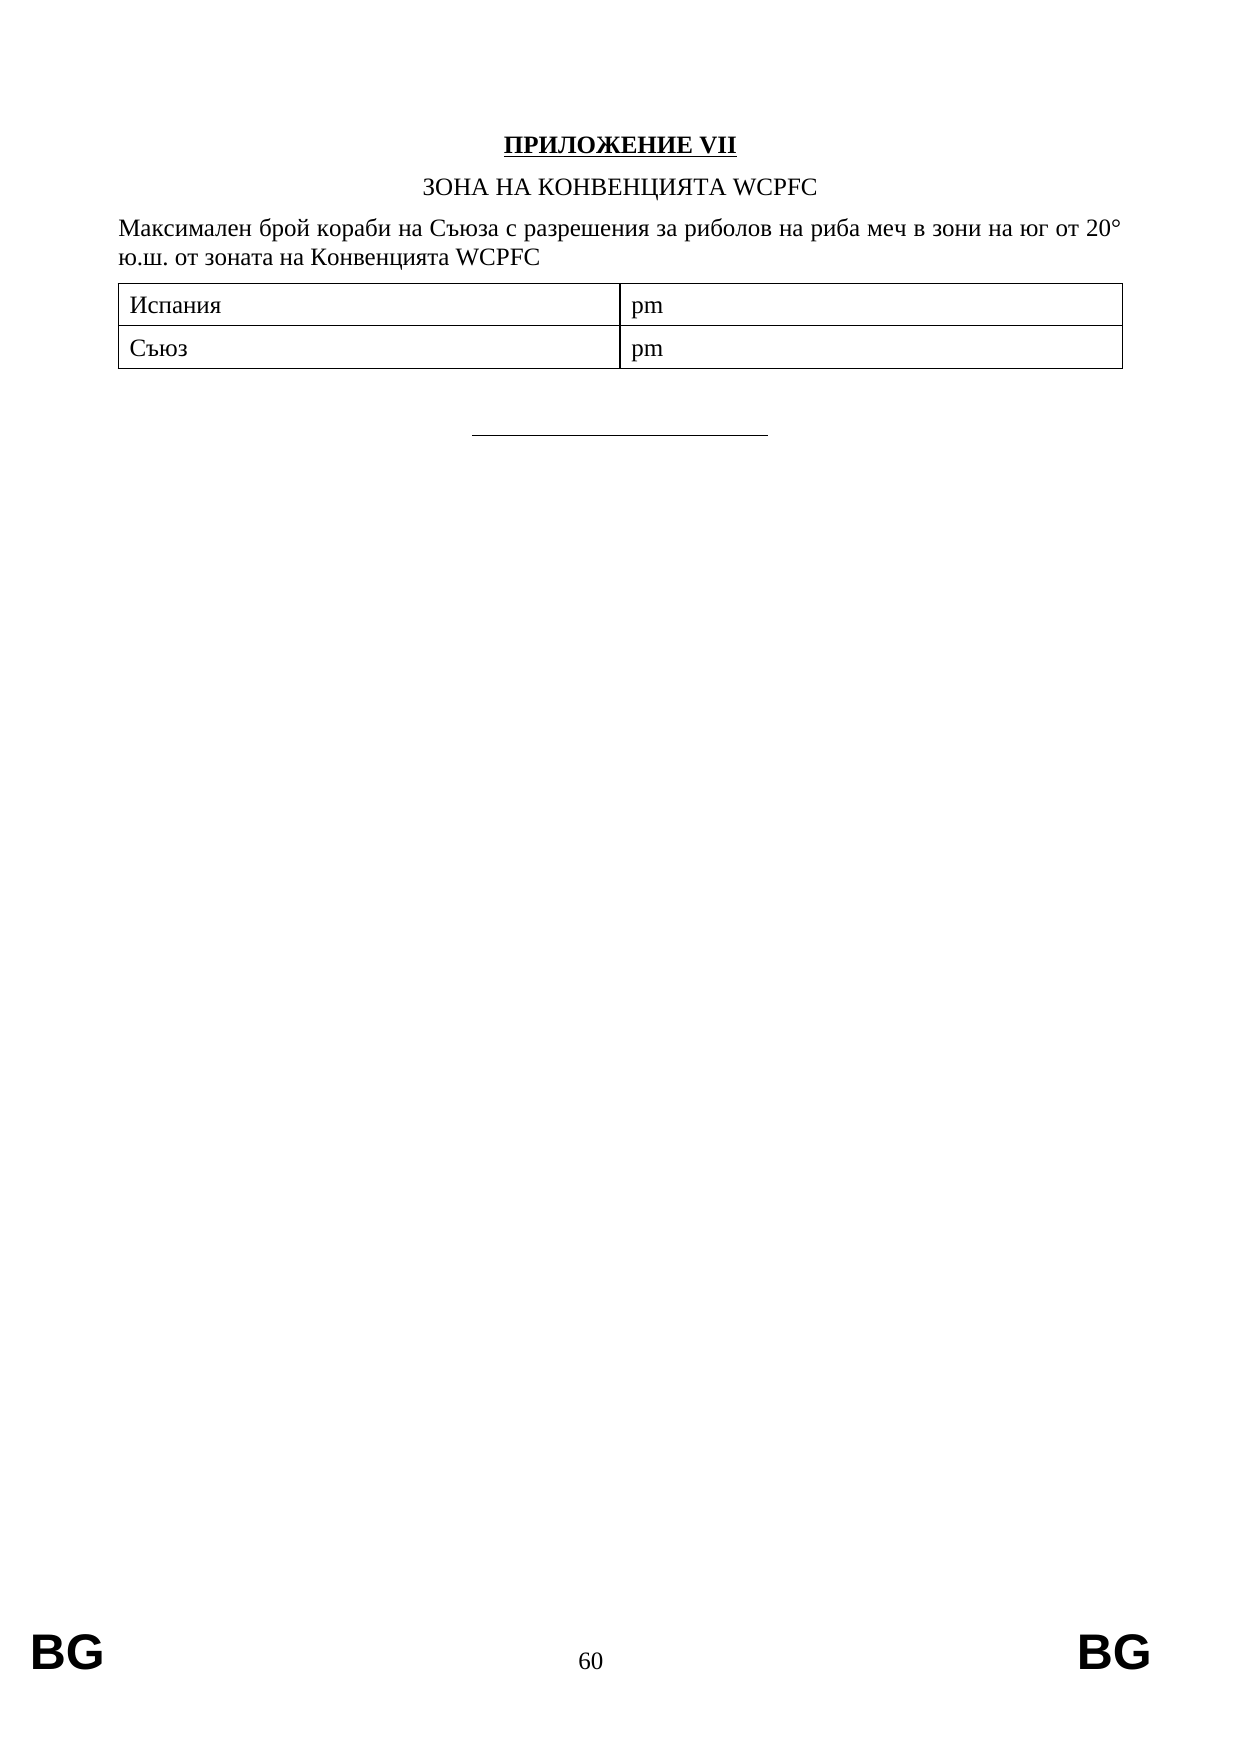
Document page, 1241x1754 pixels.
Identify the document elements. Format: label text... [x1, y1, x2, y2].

text Максимален брой кораби на Съюза с разрешения за риболов на риба меч в зони на юг от 20° ю.ш. от зоната на Конвенцията WCPFC [118, 213, 1122, 271]
table_cell Съюз [119, 326, 619, 368]
table_header pm [621, 284, 1122, 325]
text ПРИЛОЖЕНИЕ VII [118, 131, 1122, 159]
table_header Испания [119, 284, 619, 325]
text ЗОНА НА КОНВЕНЦИЯТА WCPFC [118, 172, 1122, 201]
table_cell pm [621, 326, 1122, 368]
